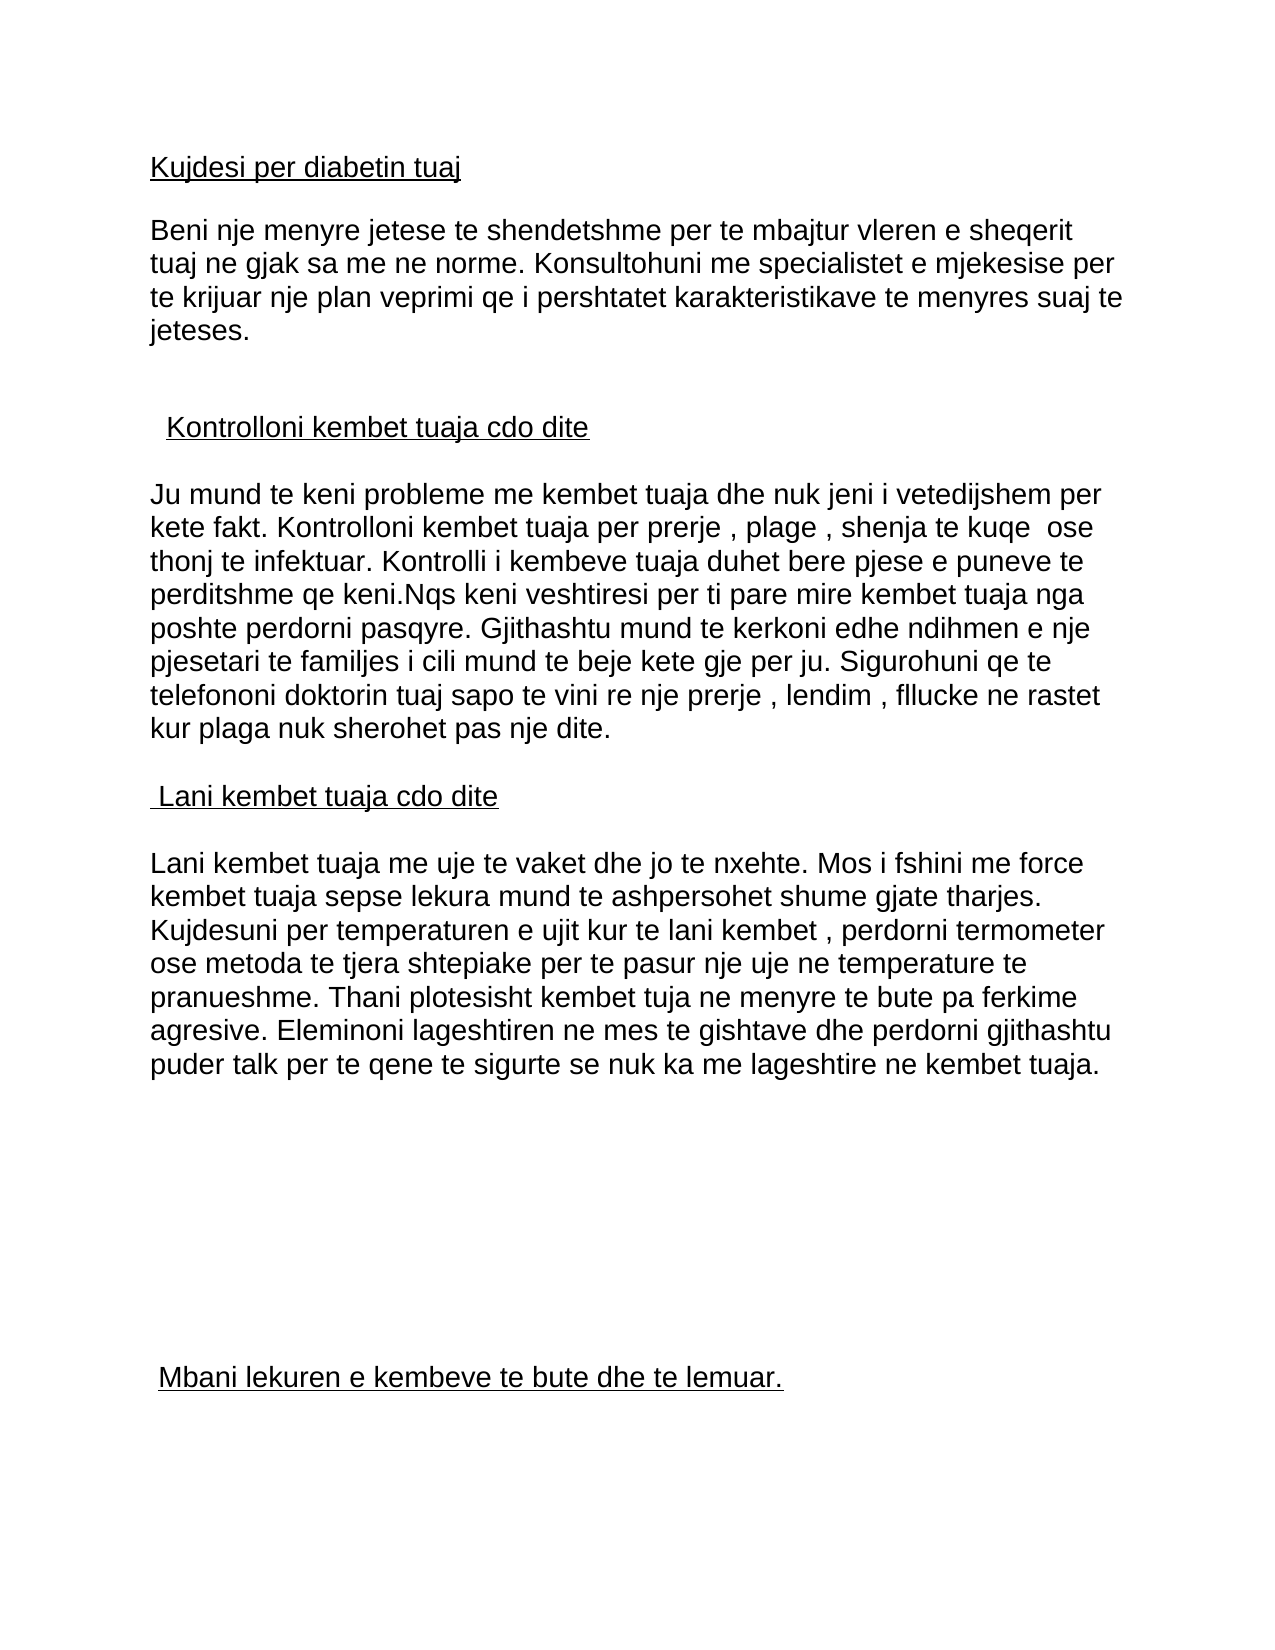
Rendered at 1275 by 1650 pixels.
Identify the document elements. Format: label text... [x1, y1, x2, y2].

text Lani kembet tuaja me uje te vaket dhe jo te nxehte. Mos i fshini me force kembet tuaja sepse lekura mund te ashpersohet shume gjate tharjes. Kujdesuni per temperaturen e ujit kur te lani kembet , perdorni termometer ose metoda te tjera shtepiake per te pasur nje uje ne temperature te pranueshme. Thani plotesisht kembet tuja ne menyre te bute pa ferkime agresive. Eleminoni lageshtiren ne mes te gishtave dhe perdorni gjithashtu puder talk per te qene te sigurte se nuk ka me lageshtire ne kembet tuaja. [150, 812, 1125, 1080]
text Ju mund te keni probleme me kembet tuaja dhe nuk jeni i vetedijshem per kete fakt. Kontrolloni kembet tuaja per prerje , plage , shenja te kuqe ose thonj te infektuar. Kontrolli i kembeve tuaja duhet bere pjese e puneve te perditshme qe keni.Nqs keni veshtiresi per ti pare mire kembet tuaja nga poshte perdorni pasqyre. Gjithashtu mund te kerkoni edhe ndihmen e nje pjesetari te familjes i cili mund te beje kete gje per ju. Sigurohuni qe te telefononi doktorin tuaj sapo te vini re nje prerje , lendim , fllucke ne rastet kur plaga nuk sherohet pas nje dite. [150, 443, 1125, 745]
text Beni nje menyre jetese te shendetshme per te mbajtur vleren e sheqerit tuaj ne gjak sa me ne norme. Konsultohuni me specialistet e mjekesise per te krijuar nje plan veprimi qe i pershtatet karakteristikave te menyres suaj te jeteses. [150, 213, 1125, 380]
text Lani kembet tuaja cdo dite [150, 778, 1125, 812]
text Mbani lekuren e kembeve te bute dhe te lemuar. [150, 1360, 1125, 1394]
text Kujdesi per diabetin tuaj [150, 150, 1125, 183]
text Kontrolloni kembet tuaja cdo dite [150, 409, 1125, 443]
